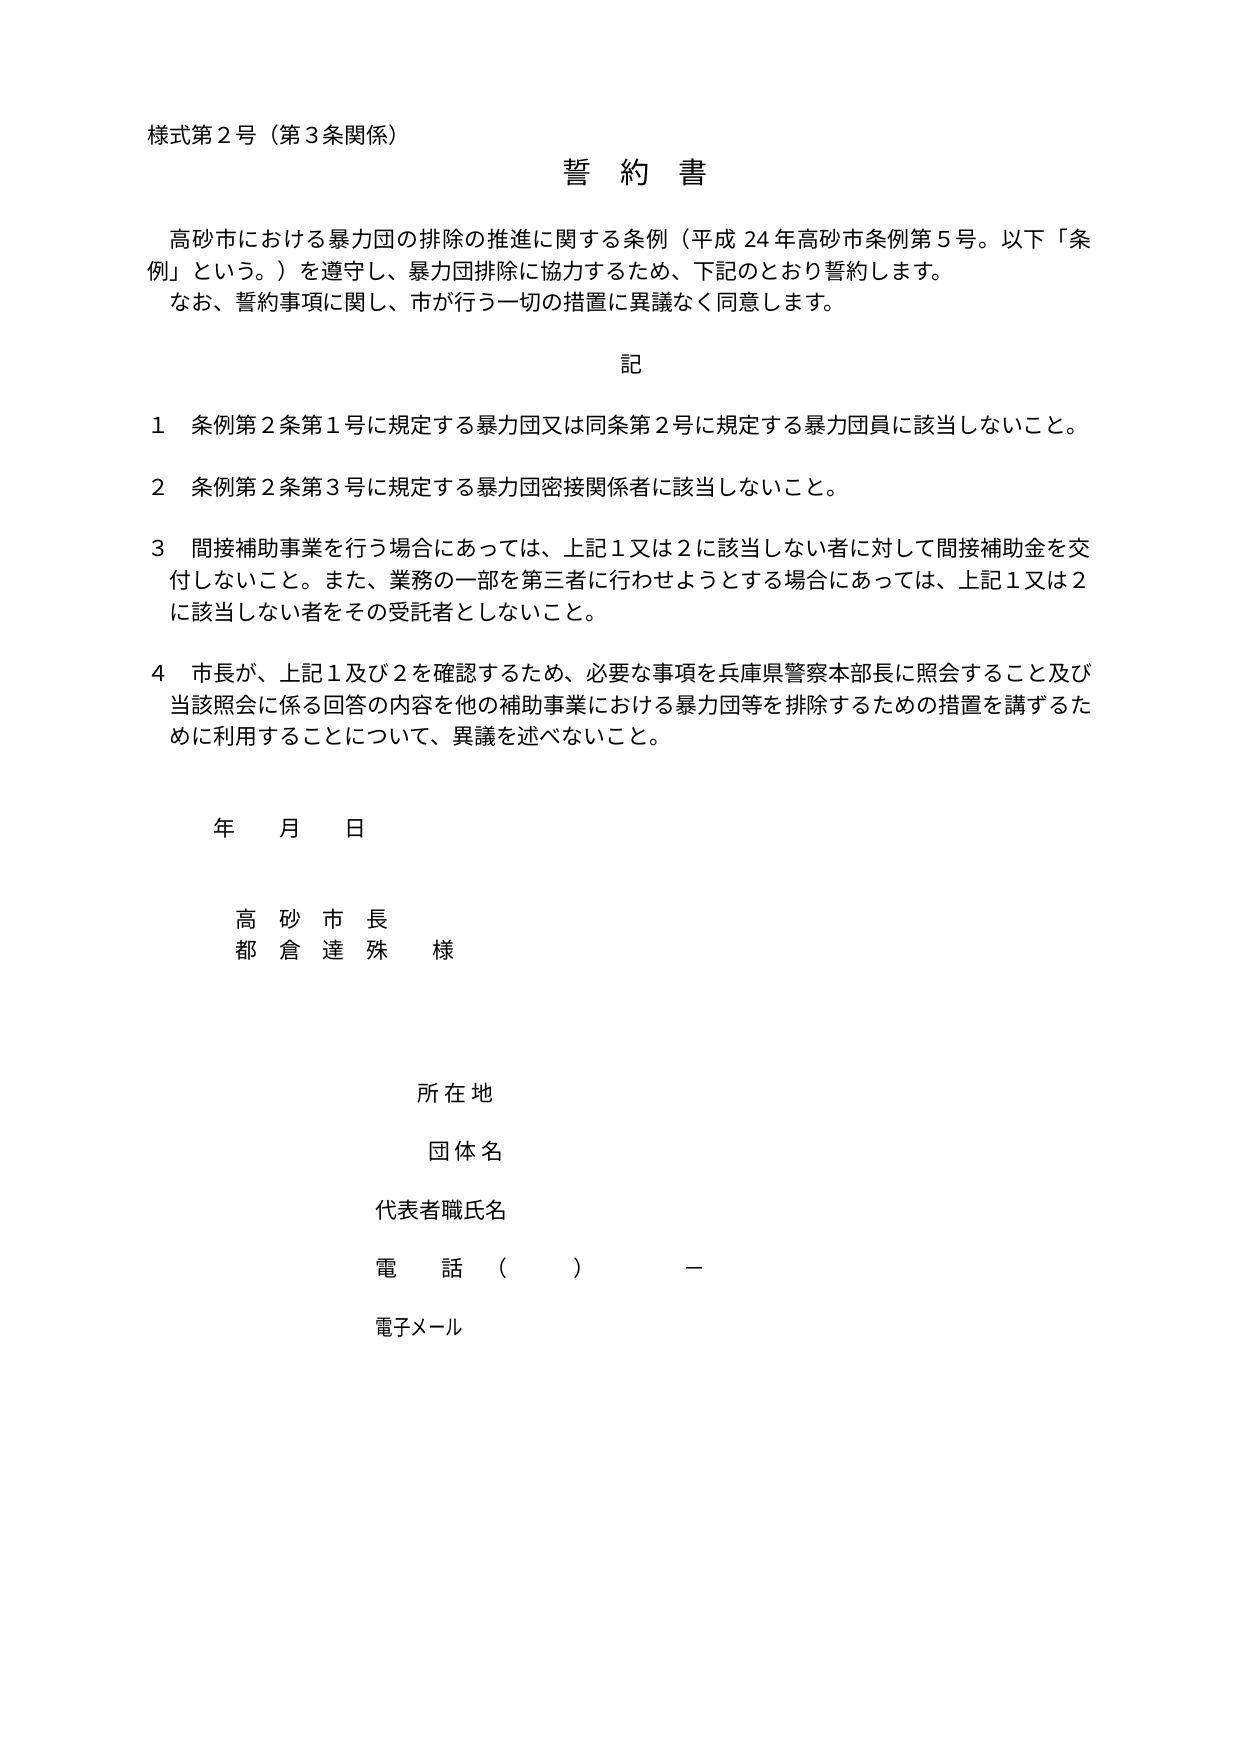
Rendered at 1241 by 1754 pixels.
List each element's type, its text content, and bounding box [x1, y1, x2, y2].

text ４ 市長が、上記１及び２を確認するため、必要な事項を兵庫県警察本部長に照会すること及び当該照会に係る回答の内容を他の補助事業における暴力団等を排除するための措置を講ずるために利用することについて、異議を述べないこと。 [148, 656, 1093, 751]
text 様式第２号（第３条関係） [148, 118, 1093, 150]
text 電 話 （ ） － [148, 1230, 1093, 1288]
text 団 体 名 [148, 1113, 1093, 1171]
text 電子メール [148, 1288, 1093, 1347]
text 年 月 日 [148, 811, 1093, 842]
text 高砂市における暴力団の排除の推進に関する条例（平成24年高砂市条例第５号。以下「条例」という。）を遵守し、暴力団排除に協力するため、下記のとおり誓約します。 [148, 222, 1093, 285]
text 高 砂 市 長 [148, 902, 1093, 933]
text １ 条例第２条第１号に規定する暴力団又は同条第２号に規定する暴力団員に該当しないこと。 [148, 408, 1093, 440]
text 都 倉 達 殊 様 [148, 933, 1093, 965]
text 代表者職氏名 [148, 1171, 1093, 1230]
text 記 [148, 347, 1093, 378]
text 所 在 地 [148, 1054, 1093, 1113]
text ２ 条例第２条第３号に規定する暴力団密接関係者に該当しないこと。 [148, 470, 1093, 501]
text ３ 間接補助事業を行う場合にあっては、上記１又は２に該当しない者に対して間接補助金を交付しないこと。また、業務の一部を第三者に行わせようとする場合にあっては、上記１又は２に該当しない者をその受託者としないこと。 [148, 531, 1093, 626]
text なお、誓約事項に関し、市が行う一切の措置に異議なく同意します。 [148, 285, 1093, 317]
text 誓 約 書 [148, 150, 1093, 192]
